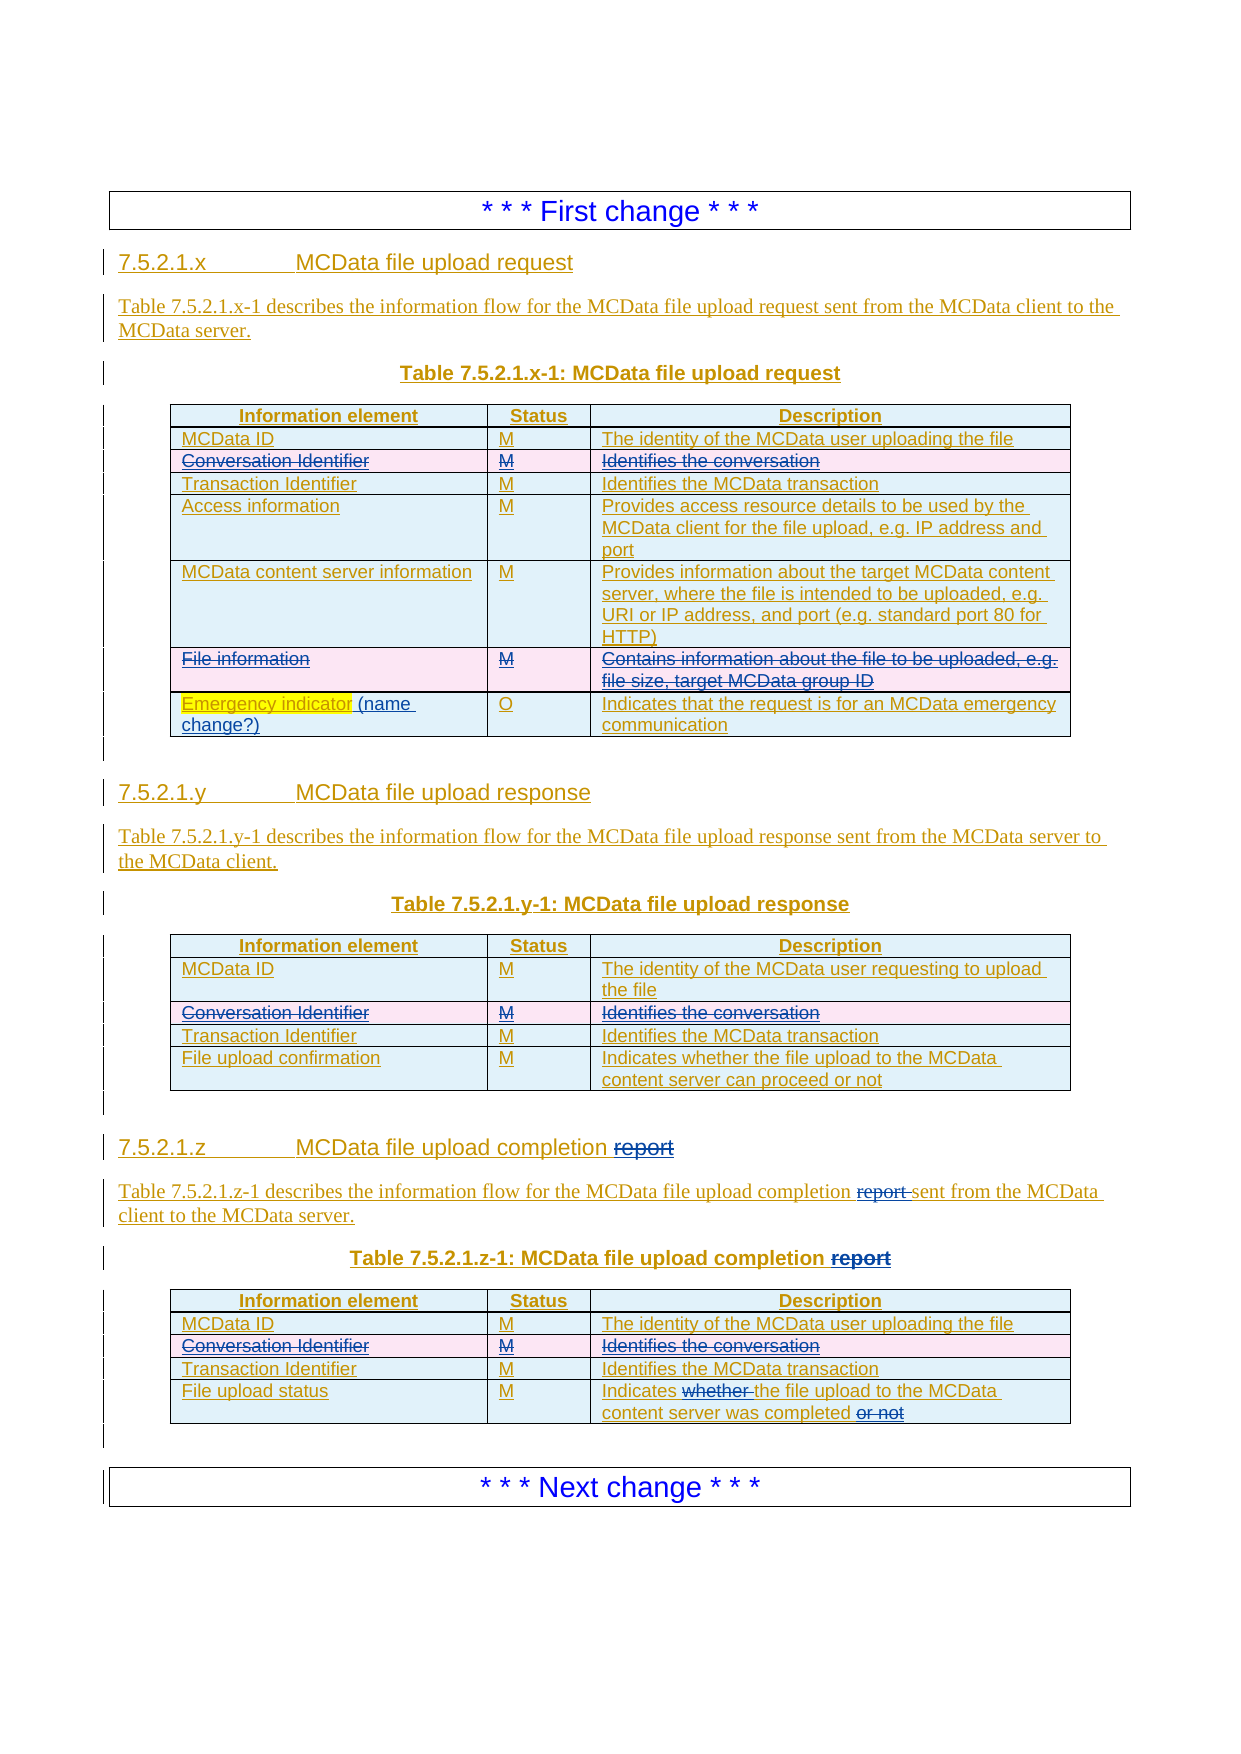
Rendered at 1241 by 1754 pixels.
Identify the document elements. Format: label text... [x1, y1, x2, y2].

text * * * Next change * * * [110, 1468, 1130, 1506]
text * * * First change * * * [110, 192, 1130, 229]
